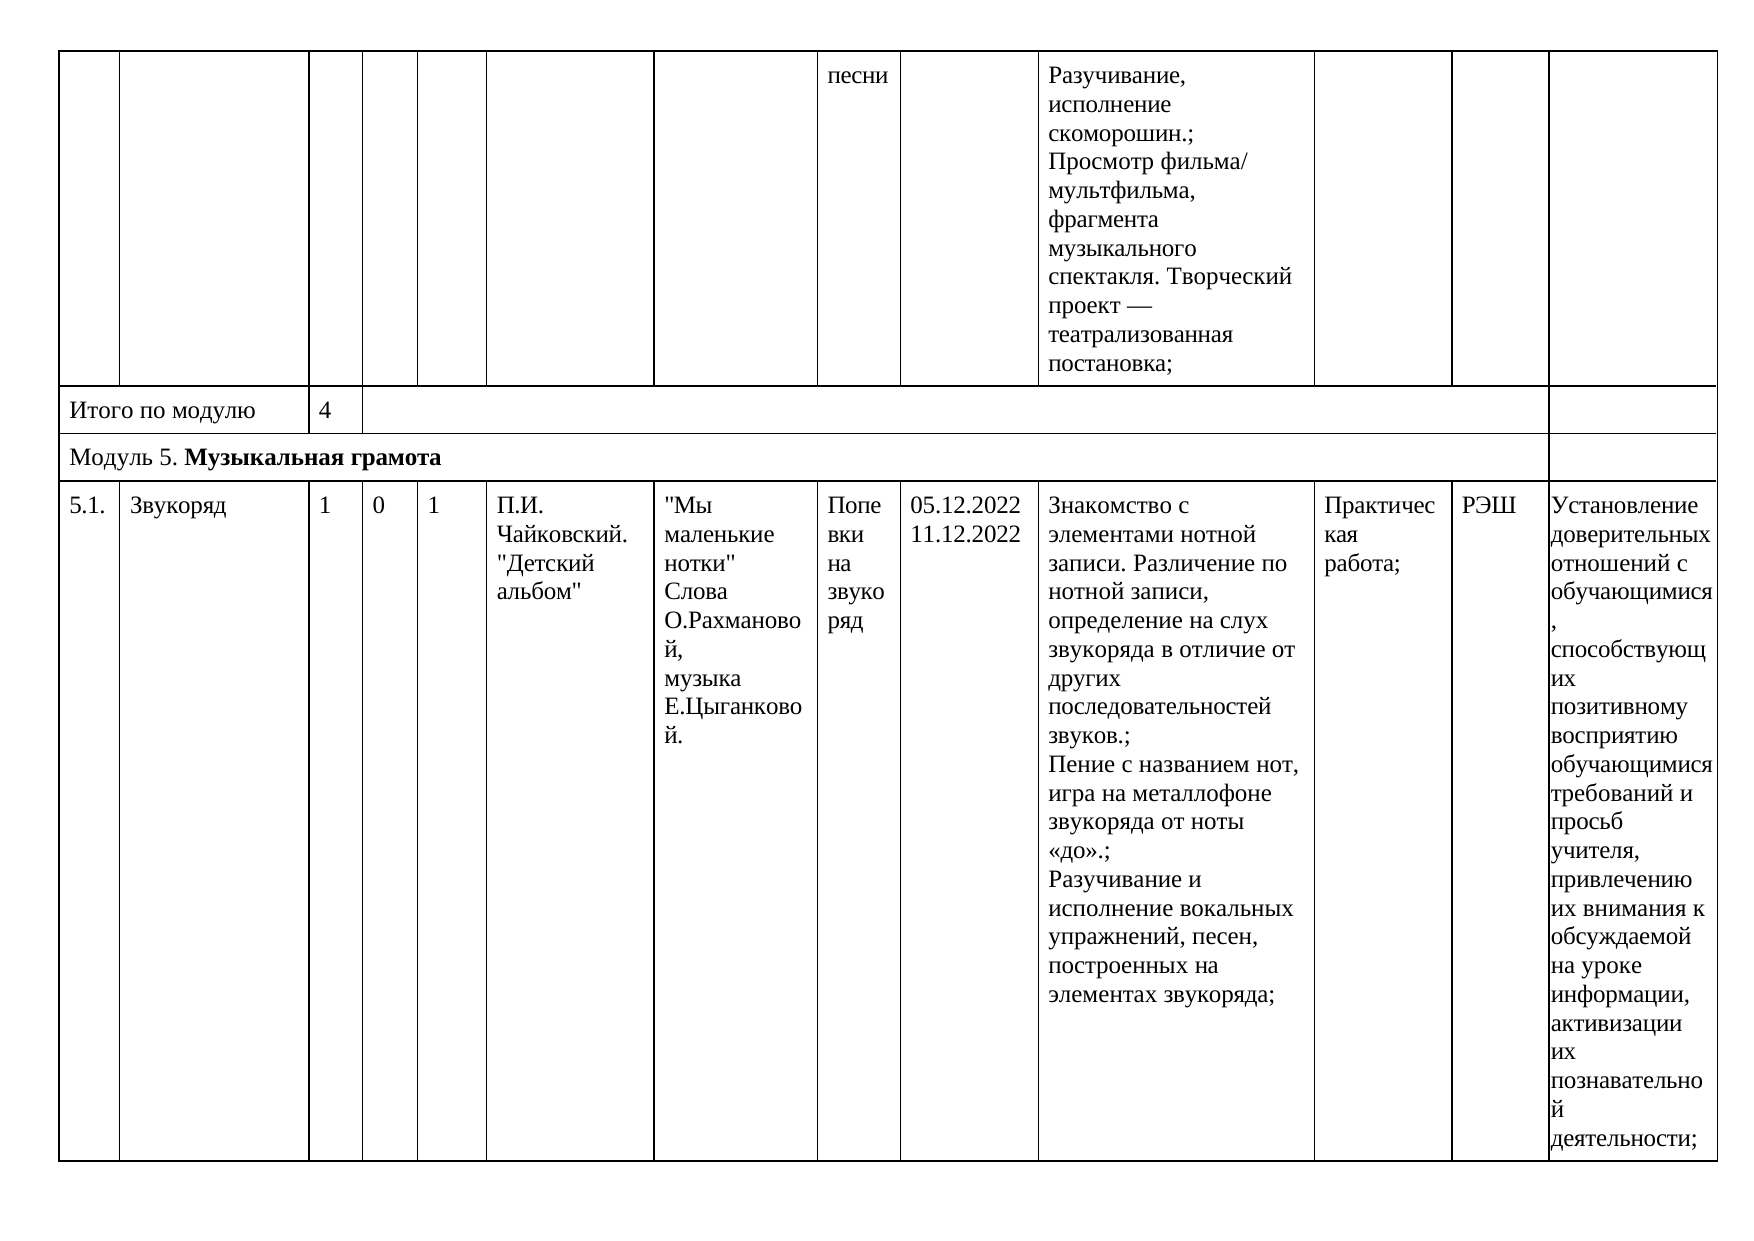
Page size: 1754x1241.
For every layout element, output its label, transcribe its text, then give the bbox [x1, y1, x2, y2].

table_cell Попе вки на звуко ряд [818, 482, 900, 1160]
table_cell Модуль 5. Музыкальная грамота [60, 434, 1548, 480]
table_header [310, 52, 362, 385]
table_header [655, 52, 817, 385]
table_header [1550, 52, 1717, 385]
table_header Разучивание, исполнение скоморошин.; Просмотр фильма/ мультфильма, фрагмента музыкального спектакля. Творческий проект — театрализованная постановка; [1039, 52, 1314, 385]
table_cell Итого по модулю [60, 387, 308, 433]
table_cell 1 [418, 482, 486, 1160]
table_cell РЭШ [1453, 482, 1548, 1160]
table_cell [363, 387, 1548, 433]
table_header [363, 52, 417, 385]
table_cell Звукоряд [120, 482, 308, 1160]
table_cell 1 [310, 482, 362, 1160]
table_header песни [818, 52, 900, 385]
table_header [487, 52, 653, 385]
table_header [1315, 52, 1451, 385]
table_cell [1550, 433, 1717, 480]
table_cell 0 [363, 482, 417, 1160]
table_header [418, 52, 486, 385]
table_header [120, 52, 308, 385]
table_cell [487, 482, 653, 1160]
table_cell [1550, 385, 1717, 433]
table_header [1453, 52, 1548, 385]
table_header [60, 52, 119, 385]
table_cell Знакомство с элементами нотной записи. Различение по нотной записи, определение на слух звукоряда в отличие от других последовательностей звуков.; Пение с названием нот, игра на металлофоне звукоряда от ноты «до».; Разучивание и исполнение вокальных упражнений, песен, построенных на элементах звукоряда; [1039, 482, 1314, 1160]
table_cell 5.1. [60, 482, 119, 1160]
table_cell Установление доверительных отношений с обучающимися , способствующ их позитивному восприятию обучающимися требований и просьб учителя, привлечению их внимания к обсуждаемой на уроке информации, активизации их познавательно й деятельности; [1550, 480, 1717, 1160]
table_cell 4 [310, 387, 362, 433]
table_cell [655, 482, 817, 1160]
table_cell Практичес кая работа; [1315, 482, 1451, 1160]
table_cell 05.12.2022 11.12.2022 [901, 482, 1038, 1160]
table_header [901, 52, 1038, 385]
